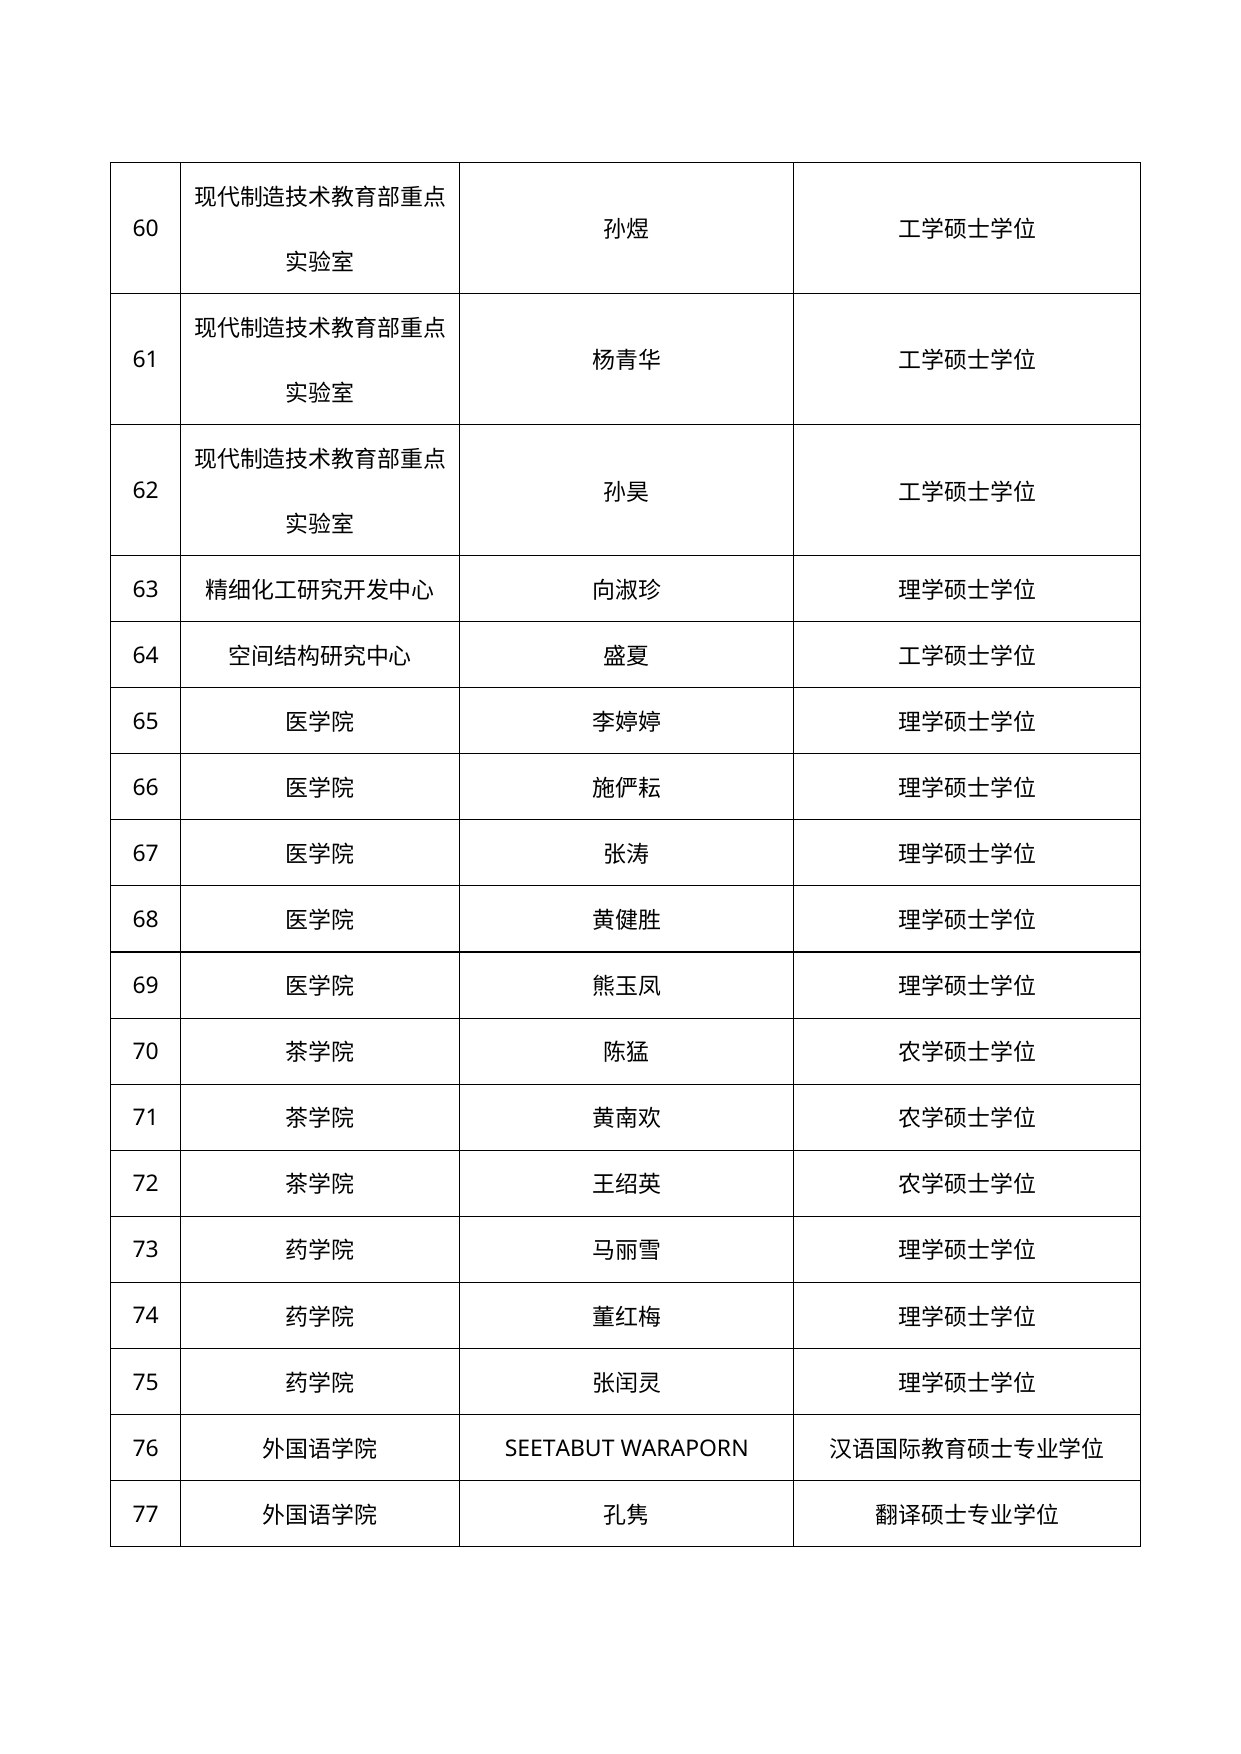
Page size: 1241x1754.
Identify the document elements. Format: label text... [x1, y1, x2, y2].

table_cell 空间结构研究中心 [181, 622, 459, 687]
table_cell 理学硕士学位 [794, 1349, 1140, 1414]
table_cell 向淑珍 [460, 556, 793, 621]
table_cell 黄健胜 [460, 886, 793, 951]
table_cell 68 [111, 886, 180, 951]
table_cell 73 [111, 1217, 180, 1282]
table_cell 69 [111, 953, 180, 1017]
table_cell 工学硕士学位 [794, 425, 1140, 555]
table_cell 孔隽 [460, 1481, 793, 1546]
table_cell 77 [111, 1481, 180, 1546]
table_cell 75 [111, 1349, 180, 1414]
table_cell 熊玉凤 [460, 953, 793, 1017]
table_cell 张闰灵 [460, 1349, 793, 1414]
table_cell 药学院 [181, 1217, 459, 1282]
table_cell 盛夏 [460, 622, 793, 687]
table_cell 62 [111, 425, 180, 555]
table_cell 67 [111, 820, 180, 885]
table_cell 黄南欢 [460, 1085, 793, 1149]
table_cell 杨青华 [460, 294, 793, 424]
table_cell 李婷婷 [460, 688, 793, 753]
table_cell 74 [111, 1283, 180, 1348]
table_cell 农学硕士学位 [794, 1151, 1140, 1216]
table_cell 董红梅 [460, 1283, 793, 1348]
table_cell 理学硕士学位 [794, 886, 1140, 951]
table_cell 63 [111, 556, 180, 621]
table_cell 精细化工研究开发中心 [181, 556, 459, 621]
table_cell 陈猛 [460, 1019, 793, 1083]
table_cell SEETABUT WARAPORN [460, 1415, 793, 1480]
table_cell 现代制造技术教育部重点实验室 [181, 163, 459, 293]
table_cell 工学硕士学位 [794, 294, 1140, 424]
table_cell 60 [111, 163, 180, 293]
table_cell 现代制造技术教育部重点实验室 [181, 294, 459, 424]
table_cell 汉语国际教育硕士专业学位 [794, 1415, 1140, 1480]
table_cell 71 [111, 1085, 180, 1149]
table_cell 农学硕士学位 [794, 1019, 1140, 1083]
table_cell 理学硕士学位 [794, 953, 1140, 1017]
table_cell 农学硕士学位 [794, 1085, 1140, 1149]
table_cell 马丽雪 [460, 1217, 793, 1282]
table_cell 张涛 [460, 820, 793, 885]
table_cell 64 [111, 622, 180, 687]
table_cell 76 [111, 1415, 180, 1480]
table_cell 孙昊 [460, 425, 793, 555]
table_cell 翻译硕士专业学位 [794, 1481, 1140, 1546]
table_cell 施俨耘 [460, 754, 793, 819]
table_cell 茶学院 [181, 1019, 459, 1083]
table_cell 外国语学院 [181, 1415, 459, 1480]
table_cell 理学硕士学位 [794, 820, 1140, 885]
table_cell 工学硕士学位 [794, 163, 1140, 293]
table_cell 现代制造技术教育部重点实验室 [181, 425, 459, 555]
table_cell 茶学院 [181, 1151, 459, 1216]
table_cell 66 [111, 754, 180, 819]
table_cell 医学院 [181, 754, 459, 819]
table_cell 理学硕士学位 [794, 1283, 1140, 1348]
table_cell 外国语学院 [181, 1481, 459, 1546]
table_cell 药学院 [181, 1283, 459, 1348]
table_cell 医学院 [181, 953, 459, 1017]
table_cell 孙煜 [460, 163, 793, 293]
table_cell 理学硕士学位 [794, 1217, 1140, 1282]
table_cell 工学硕士学位 [794, 622, 1140, 687]
table_cell 王绍英 [460, 1151, 793, 1216]
table_cell 72 [111, 1151, 180, 1216]
table_cell 医学院 [181, 886, 459, 951]
table_cell 65 [111, 688, 180, 753]
table_cell 医学院 [181, 820, 459, 885]
table_cell 茶学院 [181, 1085, 459, 1149]
table_cell 理学硕士学位 [794, 754, 1140, 819]
table_cell 70 [111, 1019, 180, 1083]
table_cell 理学硕士学位 [794, 556, 1140, 621]
table_cell 理学硕士学位 [794, 688, 1140, 753]
table_cell 医学院 [181, 688, 459, 753]
table_cell 药学院 [181, 1349, 459, 1414]
table_cell 61 [111, 294, 180, 424]
